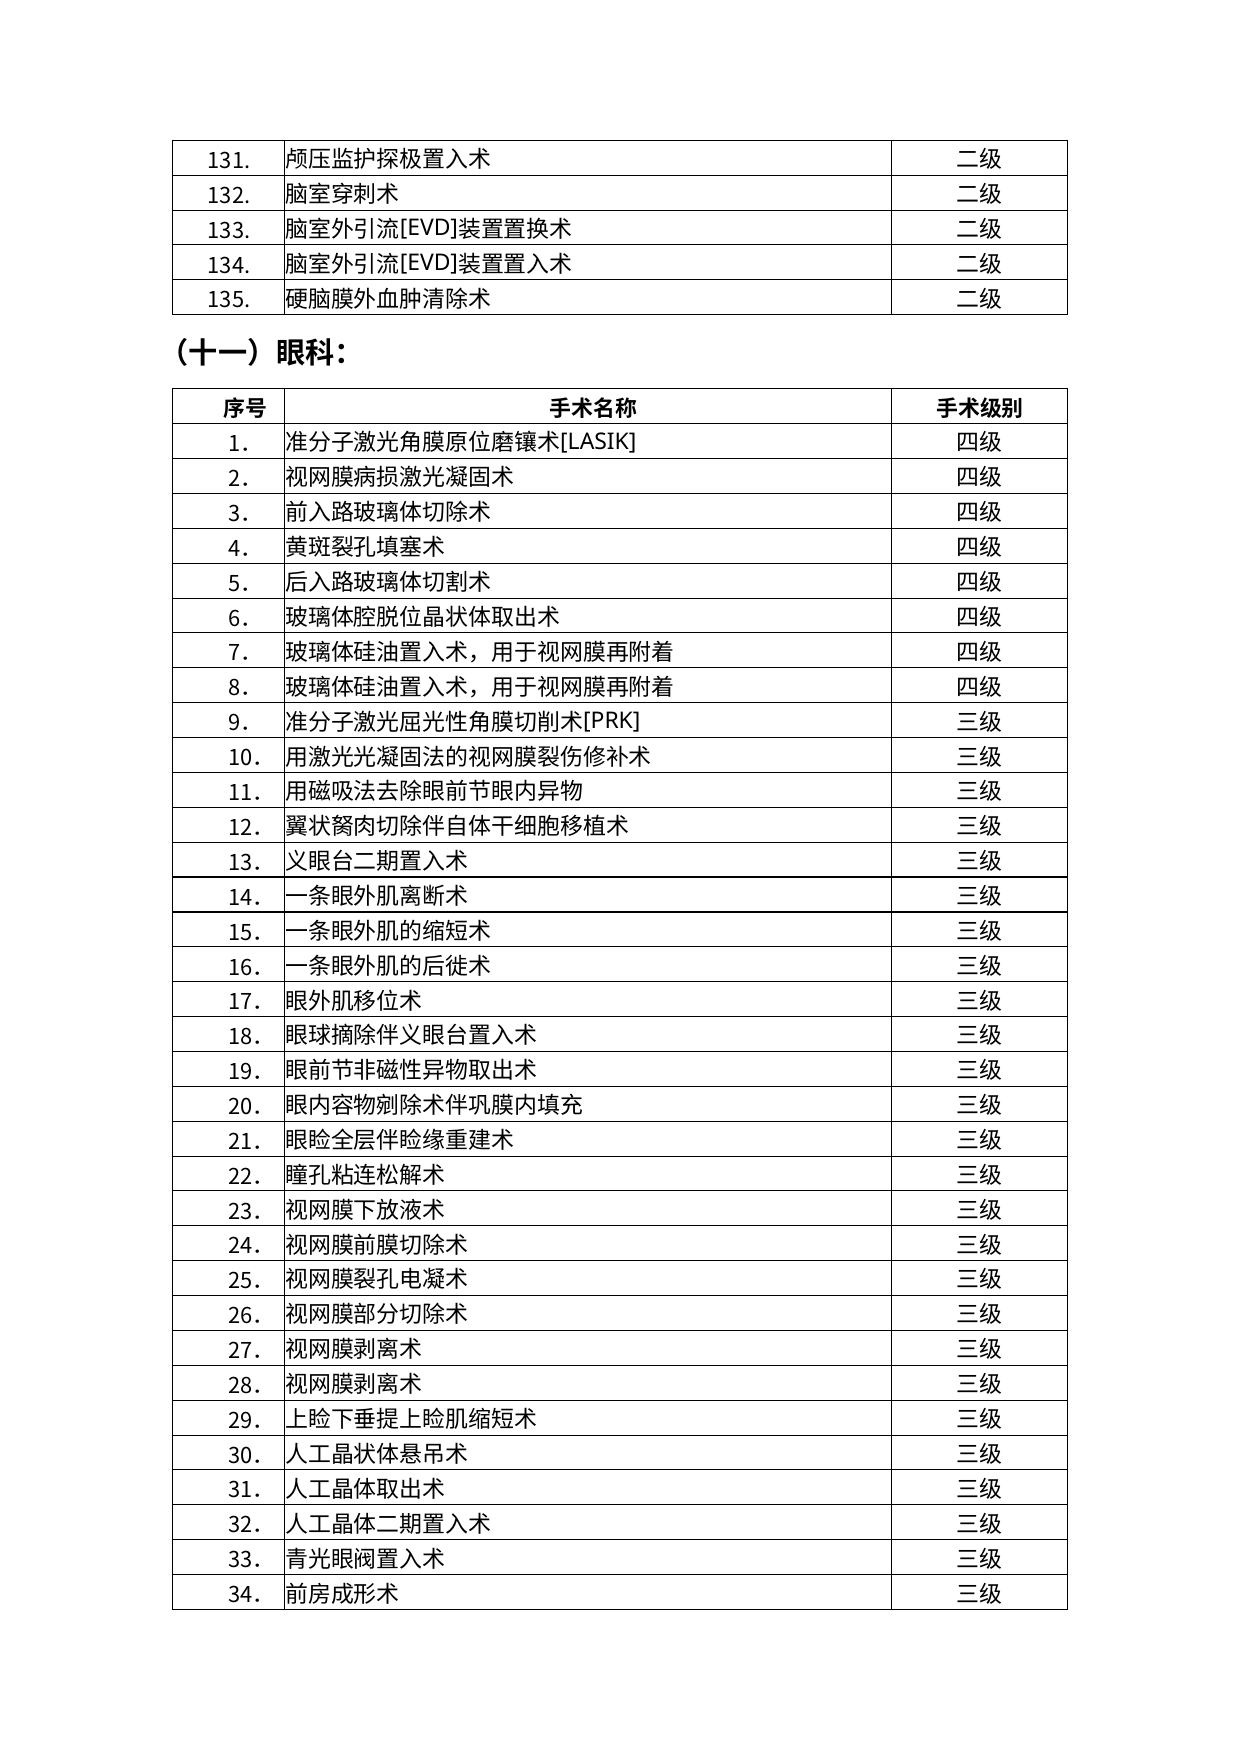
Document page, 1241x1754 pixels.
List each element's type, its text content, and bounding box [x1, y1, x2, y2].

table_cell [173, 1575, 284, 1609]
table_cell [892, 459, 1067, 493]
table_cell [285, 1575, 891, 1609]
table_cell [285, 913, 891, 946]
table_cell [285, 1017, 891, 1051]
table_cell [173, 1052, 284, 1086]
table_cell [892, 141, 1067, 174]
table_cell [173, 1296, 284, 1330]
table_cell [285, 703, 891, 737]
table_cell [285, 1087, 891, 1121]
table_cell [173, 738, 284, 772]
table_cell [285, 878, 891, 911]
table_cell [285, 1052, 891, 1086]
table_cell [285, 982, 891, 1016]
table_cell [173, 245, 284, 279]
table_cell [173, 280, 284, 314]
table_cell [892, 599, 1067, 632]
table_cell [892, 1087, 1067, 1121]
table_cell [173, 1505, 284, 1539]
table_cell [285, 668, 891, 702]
subtitle （十一）眼科： [159, 330, 1109, 372]
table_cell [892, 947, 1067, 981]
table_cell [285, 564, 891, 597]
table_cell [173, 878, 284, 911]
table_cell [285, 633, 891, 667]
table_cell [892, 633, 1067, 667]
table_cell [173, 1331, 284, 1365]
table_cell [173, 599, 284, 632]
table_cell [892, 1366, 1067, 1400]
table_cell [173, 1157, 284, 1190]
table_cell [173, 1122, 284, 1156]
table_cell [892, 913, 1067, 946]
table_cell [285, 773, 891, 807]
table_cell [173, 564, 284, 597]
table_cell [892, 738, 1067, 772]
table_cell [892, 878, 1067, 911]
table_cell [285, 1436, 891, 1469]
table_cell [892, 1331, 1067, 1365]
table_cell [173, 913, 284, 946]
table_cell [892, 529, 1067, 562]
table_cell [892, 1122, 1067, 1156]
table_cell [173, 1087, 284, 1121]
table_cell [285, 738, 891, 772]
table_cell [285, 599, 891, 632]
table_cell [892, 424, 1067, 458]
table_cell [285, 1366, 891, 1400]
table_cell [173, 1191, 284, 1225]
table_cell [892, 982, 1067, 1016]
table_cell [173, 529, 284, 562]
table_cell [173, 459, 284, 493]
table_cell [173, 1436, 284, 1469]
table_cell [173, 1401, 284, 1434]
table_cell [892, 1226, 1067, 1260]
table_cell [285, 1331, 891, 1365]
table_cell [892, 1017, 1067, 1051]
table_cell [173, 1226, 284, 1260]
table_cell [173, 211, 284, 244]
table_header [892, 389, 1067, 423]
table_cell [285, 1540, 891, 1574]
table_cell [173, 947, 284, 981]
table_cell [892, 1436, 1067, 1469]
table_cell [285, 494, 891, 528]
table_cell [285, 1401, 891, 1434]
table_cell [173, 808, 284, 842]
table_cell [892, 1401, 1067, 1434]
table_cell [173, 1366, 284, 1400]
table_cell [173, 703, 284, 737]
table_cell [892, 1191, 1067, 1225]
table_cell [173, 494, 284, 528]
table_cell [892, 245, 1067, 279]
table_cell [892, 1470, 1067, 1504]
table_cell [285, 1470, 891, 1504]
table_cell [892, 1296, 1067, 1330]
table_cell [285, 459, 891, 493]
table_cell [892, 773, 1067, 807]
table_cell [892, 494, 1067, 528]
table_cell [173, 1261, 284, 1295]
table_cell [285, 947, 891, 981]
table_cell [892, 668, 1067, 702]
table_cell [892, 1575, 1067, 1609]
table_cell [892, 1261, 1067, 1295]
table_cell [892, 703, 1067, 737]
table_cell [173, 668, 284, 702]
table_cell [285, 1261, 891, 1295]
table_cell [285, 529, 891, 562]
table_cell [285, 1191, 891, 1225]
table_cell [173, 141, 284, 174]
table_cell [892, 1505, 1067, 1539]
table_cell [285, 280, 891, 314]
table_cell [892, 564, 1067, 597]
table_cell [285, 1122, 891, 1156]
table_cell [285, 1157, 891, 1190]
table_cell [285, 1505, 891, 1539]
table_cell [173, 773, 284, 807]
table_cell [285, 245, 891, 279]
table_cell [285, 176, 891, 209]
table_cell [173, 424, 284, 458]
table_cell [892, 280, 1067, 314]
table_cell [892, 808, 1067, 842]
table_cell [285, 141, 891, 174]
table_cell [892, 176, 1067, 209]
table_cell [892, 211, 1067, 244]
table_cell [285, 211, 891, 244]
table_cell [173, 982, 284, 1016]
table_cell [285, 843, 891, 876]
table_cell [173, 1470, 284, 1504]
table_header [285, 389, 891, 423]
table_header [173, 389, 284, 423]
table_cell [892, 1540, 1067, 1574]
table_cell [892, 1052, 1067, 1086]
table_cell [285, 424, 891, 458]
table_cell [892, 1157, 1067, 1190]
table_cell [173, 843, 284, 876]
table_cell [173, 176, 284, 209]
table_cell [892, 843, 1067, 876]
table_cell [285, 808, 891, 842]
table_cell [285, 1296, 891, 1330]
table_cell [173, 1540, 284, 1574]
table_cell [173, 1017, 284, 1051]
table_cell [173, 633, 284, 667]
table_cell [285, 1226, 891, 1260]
